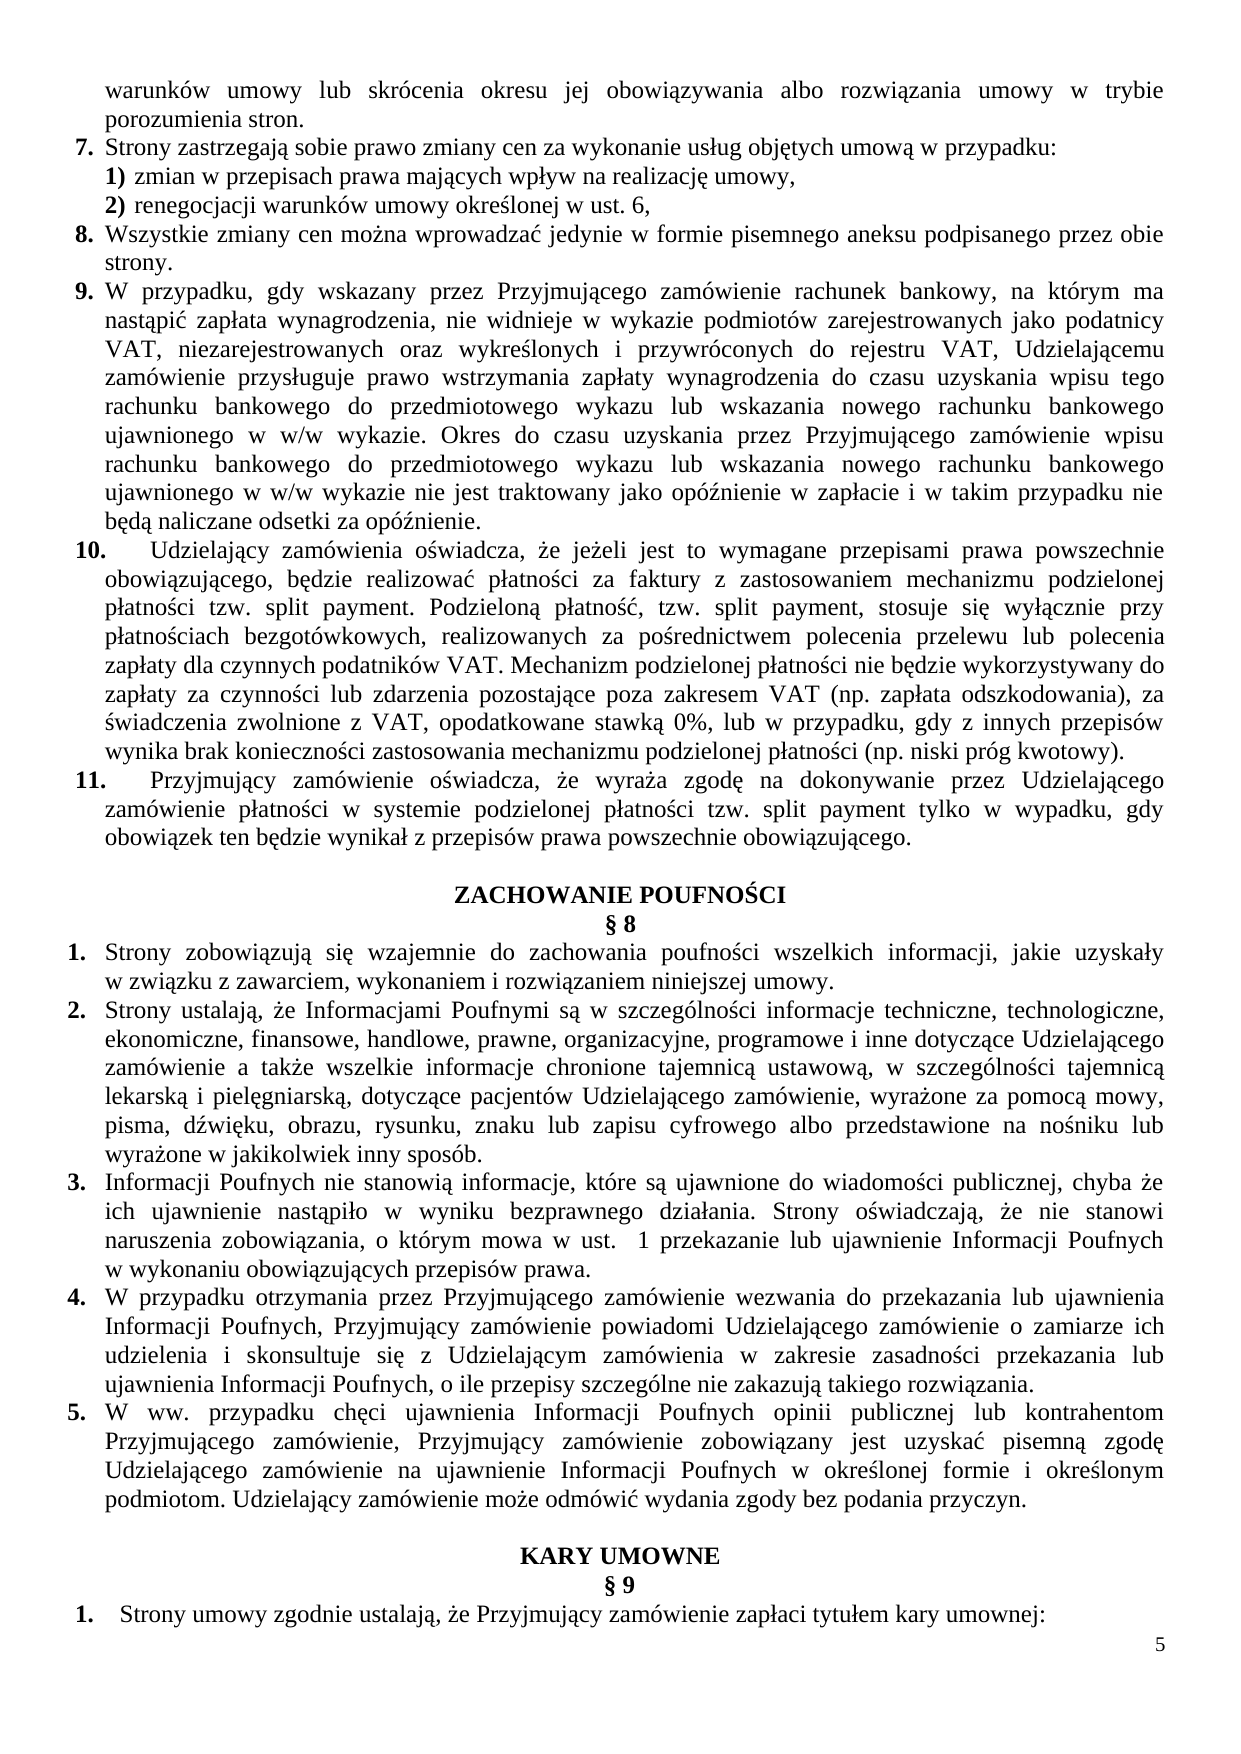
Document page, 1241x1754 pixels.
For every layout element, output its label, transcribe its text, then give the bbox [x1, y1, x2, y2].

list Przyjmujący zamówienie oświadcza, że wyraża zgodę na dokonywanie przez Udzielającego zamówienie płatności w systemie podzielonej płatności tzw. split payment tylko w wypadku, gdy obowiązek ten będzie wynikał z przepisów prawa powszechnie obowiązującego. [75, 765, 1165, 851]
list Udzielający zamówienia oświadcza, że jeżeli jest to wymagane przepisami prawa powszechnie obowiązującego, będzie realizować płatności za faktury z zastosowaniem mechanizmu podzielonej płatności tzw. split payment. Podzieloną płatność, tzw. split payment, stosuje się wyłącznie przy płatnościach bezgotówkowych, realizowanych za pośrednictwem polecenia przelewu lub polecenia zapłaty dla czynnych podatników VAT. Mechanizm podzielonej płatności nie będzie wykorzystywany do zapłaty za czynności lub zdarzenia pozostające poza zakresem VAT (np. zapłata odszkodowania), za świadczenia zwolnione z VAT, opodatkowane stawką 0%, lub w przypadku, gdy z innych przepisów wynika brak konieczności zastosowania mechanizmu podzielonej płatności (np. niski próg kwotowy). [75, 535, 1165, 765]
list W przypadku, gdy wskazany przez Przyjmującego zamówienie rachunek bankowy, na którym ma nastąpić zapłata wynagrodzenia, nie widnieje w wykazie podmiotów zarejestrowanych jako podatnicy VAT, niezarejestrowanych oraz wykreślonych i przywróconych do rejestru VAT, Udzielającemu zamówienie przysługuje prawo wstrzymania zapłaty wynagrodzenia do czasu uzyskania wpisu tego rachunku bankowego do przedmiotowego wykazu lub wskazania nowego rachunku bankowego ujawnionego w w/w wykazie. Okres do czasu uzyskania przez Przyjmującego zamówienie wpisu rachunku bankowego do przedmiotowego wykazu lub wskazania nowego rachunku bankowego ujawnionego w w/w wykazie nie jest traktowany jako opóźnienie w zapłacie i w takim przypadku nie będą naliczane odsetki za opóźnienie. [75, 276, 1165, 535]
list Strony umowy zgodnie ustalają, że Przyjmujący zamówienie zapłaci tytułem kary umownej: [75, 1599, 1165, 1627]
list Informacji Poufnych nie stanowią informacje, które są ujawnione do wiadomości publicznej, chyba że ich ujawnienie nastąpiło w wyniku bezprawnego działania. Strony oświadczają, że nie stanowi naruszenia zobowiązania, o którym mowa w ust. 1 przekazanie lub ujawnienie Informacji Poufnych w wykonaniu obowiązujących przepisów prawa. [67, 1167, 1165, 1282]
list Wszystkie zmiany cen można wprowadzać jedynie w formie pisemnego aneksu podpisanego przez obie strony. [75, 219, 1165, 276]
list Strony ustalają, że Informacjami Poufnymi są w szczególności informacje techniczne, technologiczne, ekonomiczne, finansowe, handlowe, prawne, organizacyjne, programowe i inne dotyczące Udzielającego zamówienie a także wszelkie informacje chronione tajemnicą ustawową, w szczególności tajemnicą lekarską i pielęgniarską, dotyczące pacjentów Udzielającego zamówienie, wyrażone za pomocą mowy, pisma, dźwięku, obrazu, rysunku, znaku lub zapisu cyfrowego albo przedstawione na nośniku lub wyrażone w jakikolwiek inny sposób. [67, 995, 1165, 1167]
list renegocjacji warunków umowy określonej w ust. 6, [104, 190, 1165, 219]
text KARY UMOWNE [75, 1541, 1165, 1570]
text ZACHOWANIE POUFNOŚCI [75, 880, 1165, 909]
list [75, 75, 1165, 132]
list W przypadku otrzymania przez Przyjmującego zamówienie wezwania do przekazania lub ujawnienia Informacji Poufnych, Przyjmujący zamówienie powiadomi Udzielającego zamówienie o zamiarze ich udzielenia i skonsultuje się z Udzielającym zamówienia w zakresie zasadności przekazania lub ujawnienia Informacji Poufnych, o ile przepisy szczególne nie zakazują takiego rozwiązania. [67, 1282, 1165, 1397]
text § 8 [75, 909, 1165, 937]
list W ww. przypadku chęci ujawnienia Informacji Poufnych opinii publicznej lub kontrahentom Przyjmującego zamówienie, Przyjmujący zamówienie zobowiązany jest uzyskać pisemną zgodę Udzielającego zamówienie na ujawnienie Informacji Poufnych w określonej formie i określonym podmiotom. Udzielający zamówienie może odmówić wydania zgody bez podania przyczyn. [67, 1397, 1165, 1512]
list Strony zastrzegają sobie prawo zmiany cen za wykonanie usług objętych umową w przypadku: [75, 132, 1165, 161]
list zmian w przepisach prawa mających wpływ na realizację umowy, [104, 161, 1165, 190]
text § 9 [73, 1570, 1165, 1599]
list Strony zobowiązują się wzajemnie do zachowania poufności wszelkich informacji, jakie uzyskały w związku z zawarciem, wykonaniem i rozwiązaniem niniejszej umowy. [67, 937, 1165, 995]
